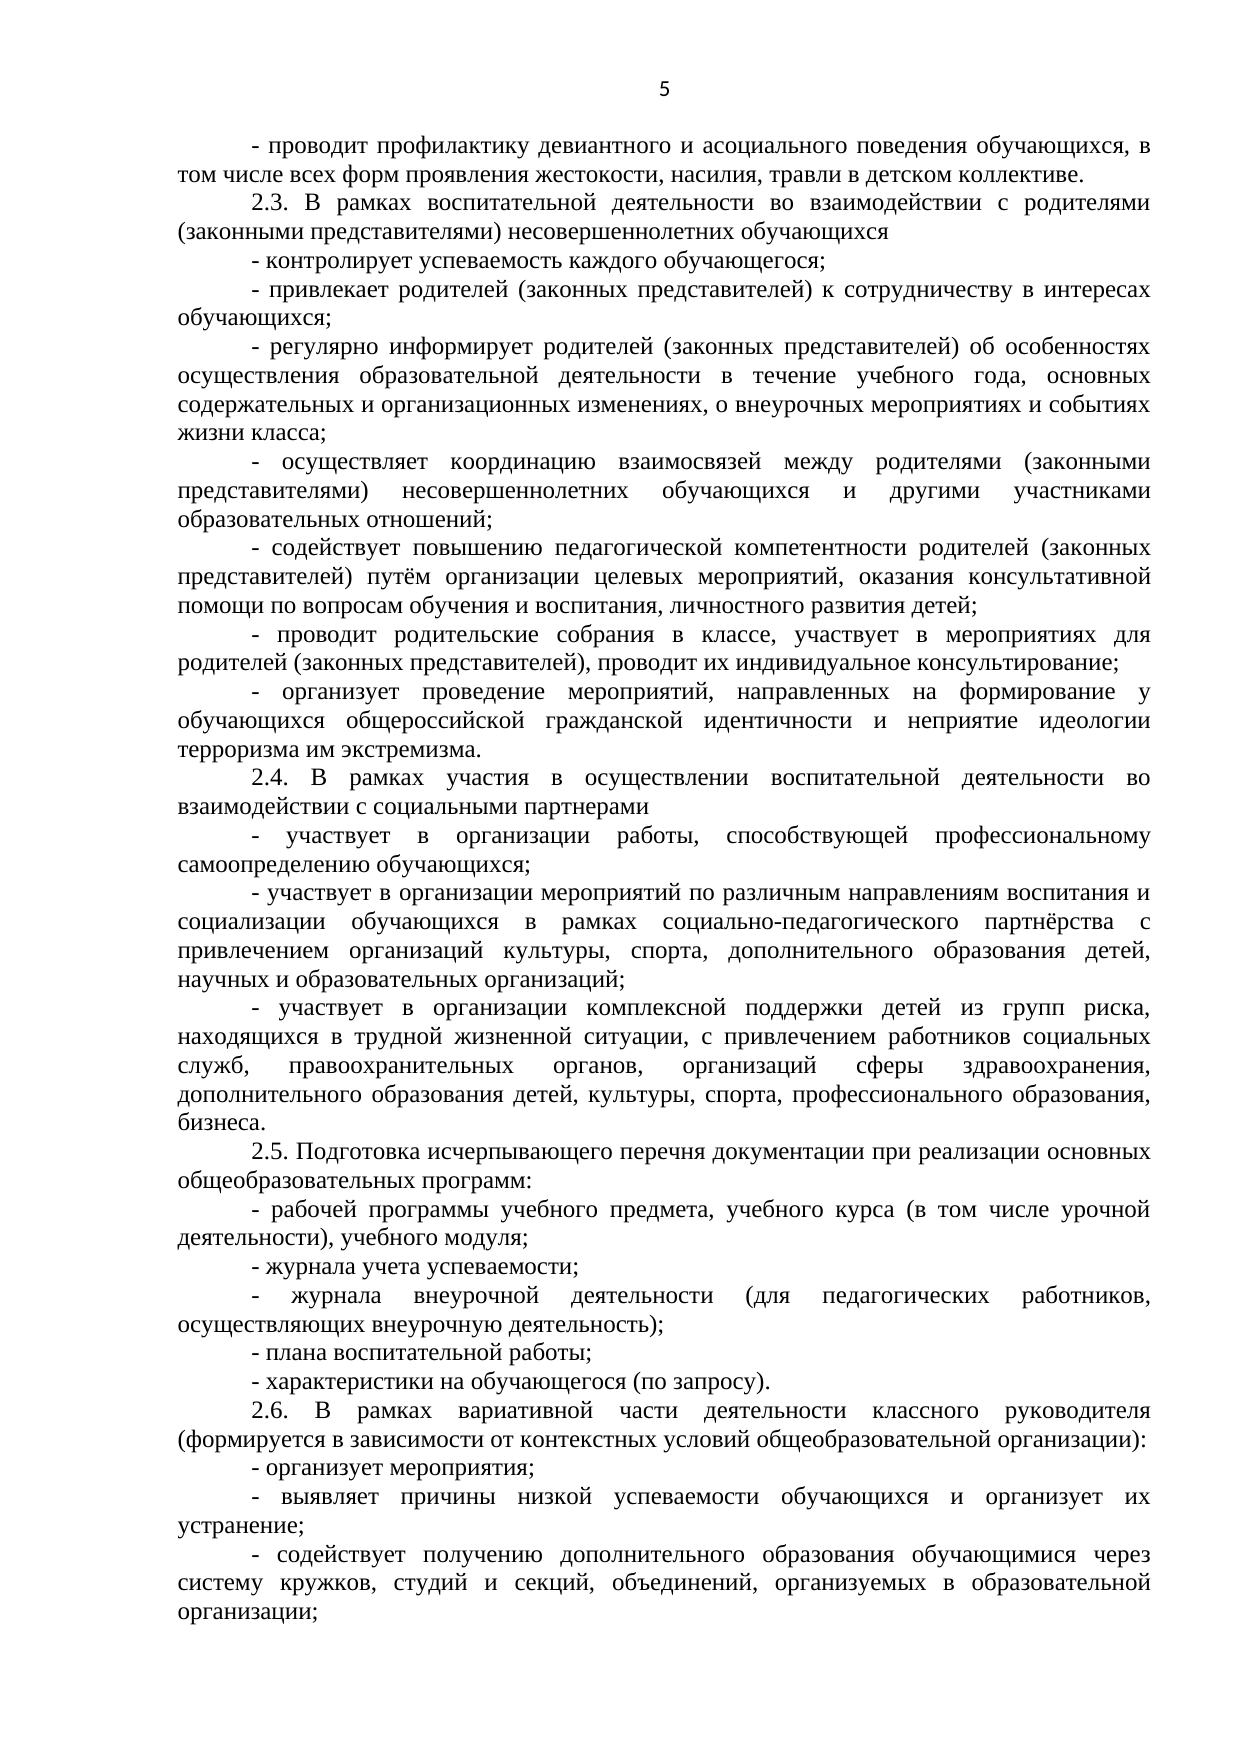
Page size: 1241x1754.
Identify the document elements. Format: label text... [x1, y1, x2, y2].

text - журнала учета успеваемости; [177, 1251, 1152, 1280]
text - рабочей программы учебного предмета, учебного курса (в том числе урочной деятельности), учебного модуля; [177, 1194, 1152, 1251]
text - проводит родительские собрания в классе, участвует в мероприятиях для родителей (законных представителей), проводит их индивидуальное консультирование; [177, 619, 1152, 676]
text - содействует повышению педагогической компетентности родителей (законных представителей) путём организации целевых мероприятий, оказания консультативной помощи по вопросам обучения и воспитания, личностного развития детей; [177, 532, 1152, 619]
text 2.5. Подготовка исчерпывающего перечня документации при реализации основных общеобразовательных программ: [177, 1136, 1152, 1194]
text - организует проведение мероприятий, направленных на формирование у обучающихся общероссийской гражданской идентичности и неприятие идеологии терроризма им экстремизма. [177, 676, 1152, 762]
text - плана воспитательной работы; [177, 1337, 1152, 1366]
text - содействует получению дополнительного образования обучающимися через систему кружков, студий и секций, объединений, организуемых в образовательной организации; [177, 1539, 1152, 1625]
text - осуществляет координацию взаимосвязей между родителями (законными представителями) несовершеннолетних обучающихся и другими участниками образовательных отношений; [177, 446, 1152, 532]
text - контролирует успеваемость каждого обучающегося; [177, 245, 1152, 274]
text - участвует в организации работы, способствующей профессиональному самоопределению обучающихся; [177, 820, 1152, 877]
text - проводит профилактику девиантного и асоциального поведения обучающихся, в том числе всех форм проявления жестокости, насилия, травли в детском коллективе. [177, 130, 1152, 187]
text - участвует в организации мероприятий по различным направлениям воспитания и социализации обучающихся в рамках социально-педагогического партнёрства с привлечением организаций культуры, спорта, дополнительного образования детей, научных и образовательных организаций; [177, 877, 1152, 992]
text - выявляет причины низкой успеваемости обучающихся и организует их устранение; [177, 1481, 1152, 1539]
text 2.4. В рамках участия в осуществлении воспитательной деятельности во взаимодействии с социальными партнерами [177, 762, 1152, 820]
text 2.6. В рамках вариативной части деятельности классного руководителя (формируется в зависимости от контекстных условий общеобразовательной организации): [177, 1395, 1152, 1452]
text - организует мероприятия; [177, 1452, 1152, 1481]
text - участвует в организации комплексной поддержки детей из групп риска, находящихся в трудной жизненной ситуации, с привлечением работников социальных служб, правоохранительных органов, организаций сферы здравоохранения, дополнительного образования детей, культуры, спорта, профессионального образования, бизнеса. [177, 992, 1152, 1136]
text - регулярно информирует родителей (законных представителей) об особенностях осуществления образовательной деятельности в течение учебного года, основных содержательных и организационных изменениях, о внеурочных мероприятиях и событиях жизни класса; [177, 331, 1152, 446]
text - характеристики на обучающегося (по запросу). [177, 1366, 1152, 1395]
text 2.3. В рамках воспитательной деятельности во взаимодействии с родителями (законными представителями) несовершеннолетних обучающихся [177, 187, 1152, 245]
text - привлекает родителей (законных представителей) к сотрудничеству в интересах обучающихся; [177, 274, 1152, 331]
text - журнала внеурочной деятельности (для педагогических работников, осуществляющих внеурочную деятельность); [177, 1280, 1152, 1337]
